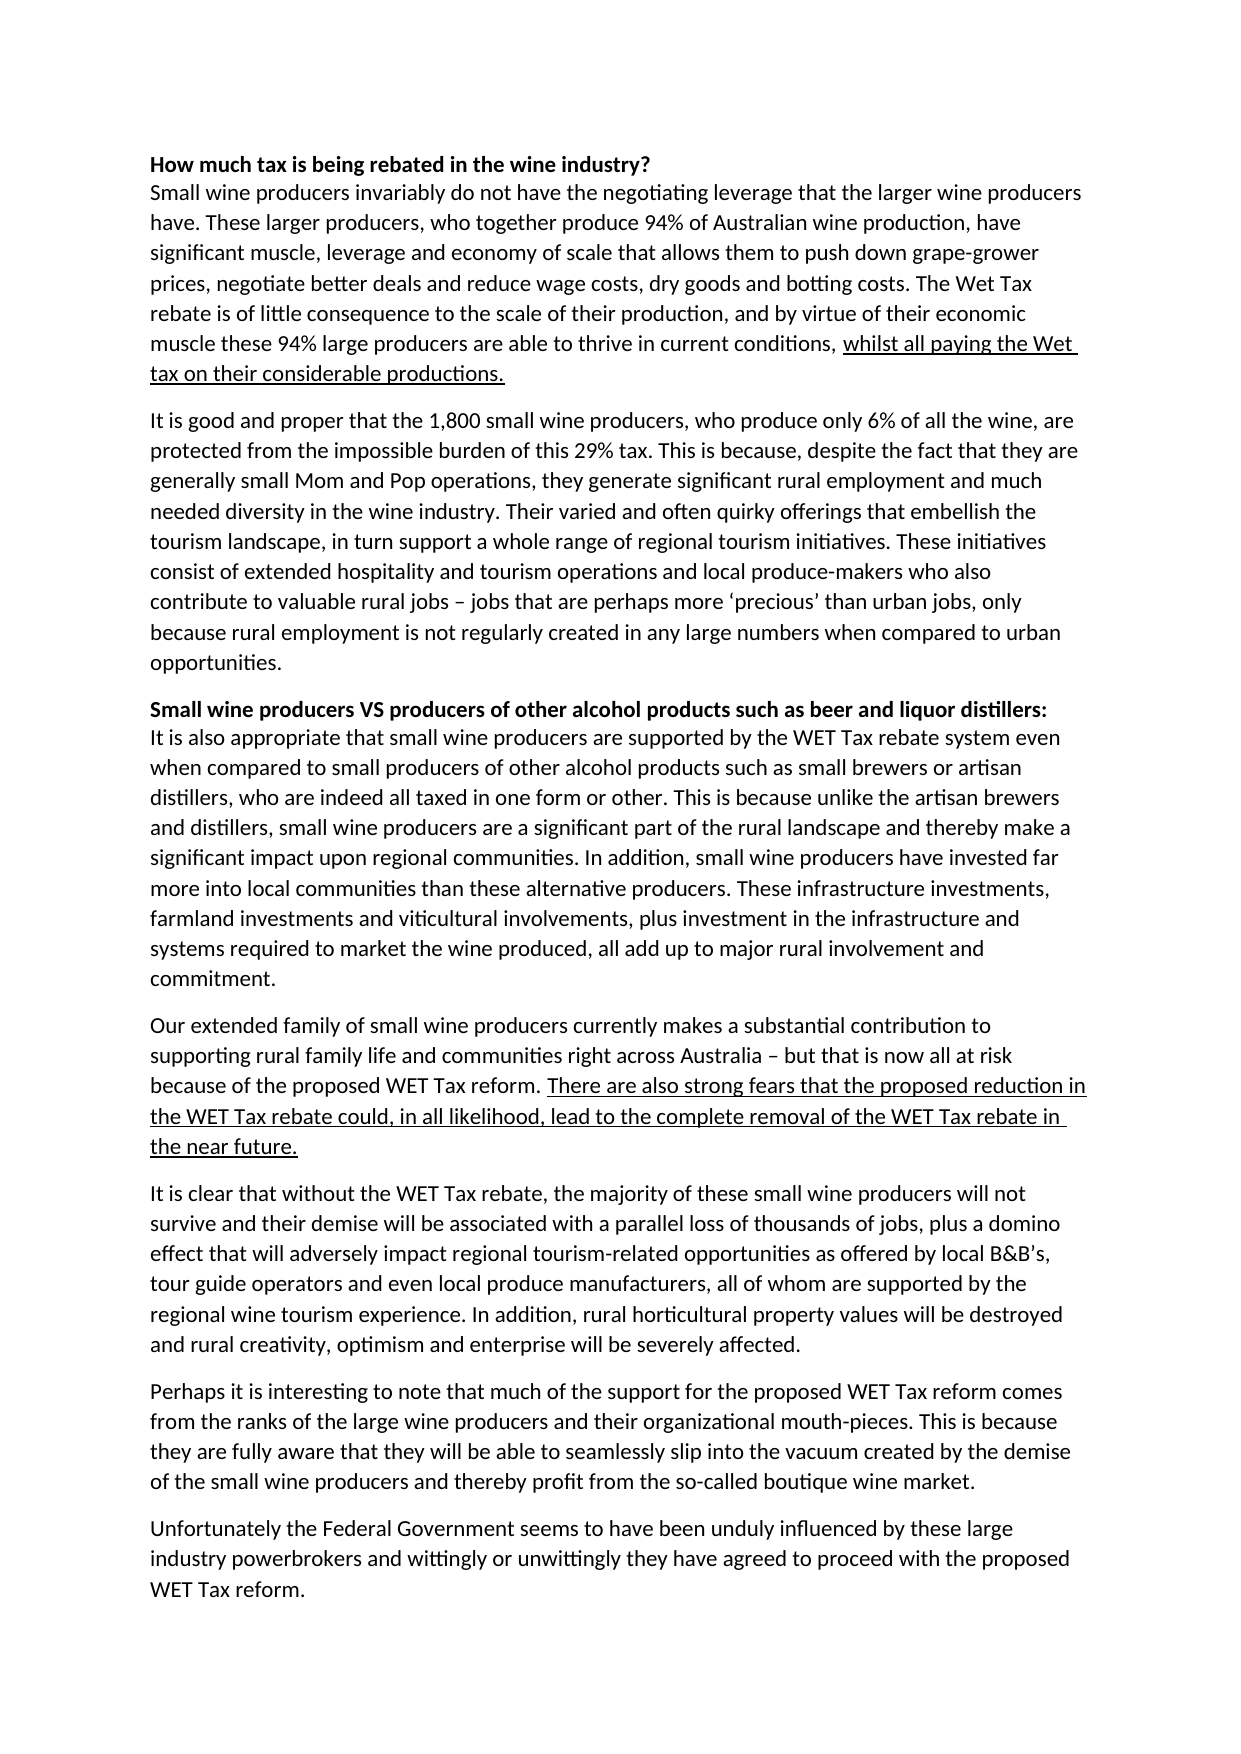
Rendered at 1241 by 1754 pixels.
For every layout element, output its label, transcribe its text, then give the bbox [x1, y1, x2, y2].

text Unfortunately the Federal Government seems to have been unduly influenced by these large industry powerbrokers and wittingly or unwittingly they have agreed to proceed with the proposed WET Tax reform. [150, 1514, 1090, 1603]
text Small wine producers invariably do not have the negotiating leverage that the larger wine producers have. These larger producers, who together produce 94% of Australian wine production, have significant muscle, leverage and economy of scale that allows them to push down grape-grower prices, negotiate better deals and reduce wage costs, dry goods and botting costs. The Wet Tax rebate is of little consequence to the scale of their production, and by virtue of their economic muscle these 94% large producers are able to thrive in current conditions, whilst all paying the Wet tax on their considerable productions. [150, 178, 1090, 387]
text It is clear that without the WET Tax rebate, the majority of these small wine producers will not survive and their demise will be associated with a parallel loss of thousands of jobs, plus a domino effect that will adversely impact regional tourism-related opportunities as offered by local B&B’s, tour guide operators and even local produce manufacturers, all of whom are supported by the regional wine tourism experience. In addition, rural horticultural property values will be destroyed and rural creativity, optimism and enterprise will be severely affected. [150, 1179, 1090, 1358]
text Small wine producers VS producers of other alcohol products such as beer and liquor distillers: [150, 695, 1090, 723]
text It is also appropriate that small wine producers are supported by the WET Tax rebate system even when compared to small producers of other alcohol products such as small brewers or artisan distillers, who are indeed all taxed in one form or other. This is because unlike the artisan brewers and distillers, small wine producers are a significant part of the rural landscape and thereby make a significant impact upon regional communities. In addition, small wine producers have invested far more into local communities than these alternative producers. These infrastructure investments, farmland investments and viticultural involvements, plus investment in the infrastructure and systems required to market the wine produced, all add up to major rural involvement and commitment. [150, 723, 1090, 992]
text Perhaps it is interesting to note that much of the support for the proposed WET Tax reform comes from the ranks of the large wine producers and their organizational mouth-pieces. This is because they are fully aware that they will be able to seamlessly slip into the vacuum created by the demise of the small wine producers and thereby profit from the so-called boutique wine market. [150, 1377, 1090, 1496]
text How much tax is being rebated in the wine industry? [150, 150, 1090, 178]
text Our extended family of small wine producers currently makes a substantial contribution to supporting rural family life and communities right across Australia – but that is now all at risk because of the proposed WET Tax reform. There are also strong fears that the proposed reduction in the WET Tax rebate could, in all likelihood, lead to the complete removal of the WET Tax rebate in the near future. [150, 1011, 1090, 1160]
text It is good and proper that the 1,800 small wine producers, who produce only 6% of all the wine, are protected from the impossible burden of this 29% tax. This is because, despite the fact that they are generally small Mom and Pop operations, they generate significant rural employment and much needed diversity in the wine industry. Their varied and often quirky offerings that embellish the tourism landscape, in turn support a whole range of regional tourism initiatives. These initiatives consist of extended hospitality and tourism operations and local produce-makers who also contribute to valuable rural jobs – jobs that are perhaps more ‘precious’ than urban jobs, only because rural employment is not regularly created in any large numbers when compared to urban opportunities. [150, 406, 1090, 676]
